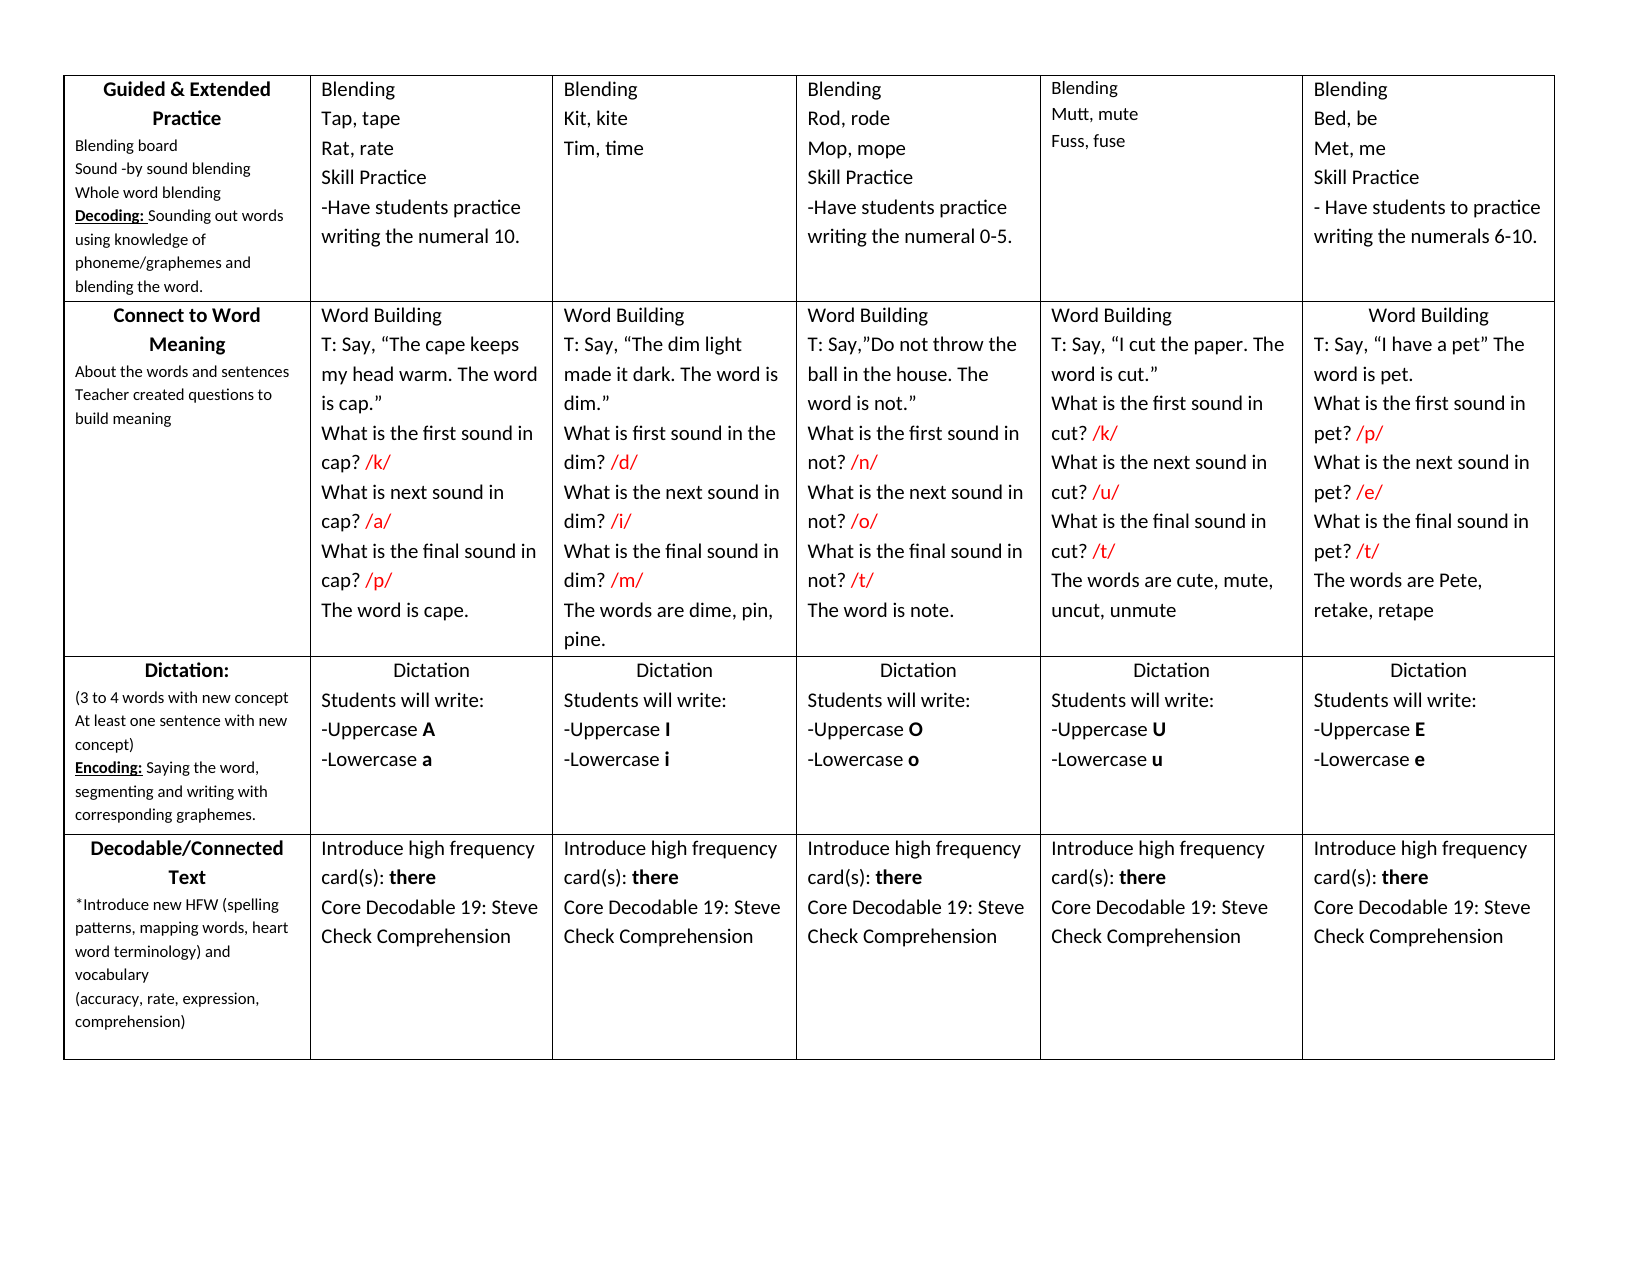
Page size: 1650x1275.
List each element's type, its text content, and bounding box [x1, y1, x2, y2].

table_cell Word Building T: Say, “I have a pet” The word is pet. What is the first sound in pet? /p/ What is the next sound in pet? /e/ What is the final sound in pet? /t/ The words are Pete, retake, retape [1303, 302, 1554, 656]
table_cell Dictation Students will write: -Uppercase I -Lowercase i [553, 657, 796, 834]
table_cell Blending Rod, rode Mop, mope Skill Practice -Have students practice writing the numeral 0-5. [797, 76, 1040, 301]
table_cell Word Building T: Say,”Do not throw the ball in the house. The word is not.” What is the first sound in not? /n/ What is the next sound in not? /o/ What is the final sound in not? /t/ The word is note. [797, 302, 1040, 656]
table_cell Word Building T: Say, “I cut the paper. The word is cut.” What is the first sound in cut? /k/ What is the next sound in cut? /u/ What is the final sound in cut? /t/ The words are cute, mute, uncut, unmute [1041, 302, 1302, 656]
table_cell Introduce high frequency card(s): there Core Decodable 19: Steve Check Comprehension [1041, 835, 1302, 1059]
table_cell Connect to Word Meaning About the words and sentences Teacher created questions to build meaning [65, 302, 310, 656]
table_cell Dictation: (3 to 4 words with new concept At least one sentence with new concept) Encoding: Saying the word, segmenting and writing with corresponding graphemes. [65, 657, 310, 834]
table_cell Blending Mutt, mute Fuss, fuse [1041, 76, 1302, 301]
table_cell Word Building T: Say, “The cape keeps my head warm. The word is cap.” What is the first sound in cap? /k/ What is next sound in cap? /a/ What is the final sound in cap? /p/ The word is cape. [311, 302, 552, 656]
table_cell Introduce high frequency card(s): there Core Decodable 19: Steve Check Comprehension [553, 835, 796, 1059]
table_cell Introduce high frequency card(s): there Core Decodable 19: Steve Check Comprehension [1303, 835, 1554, 1059]
table_cell Introduce high frequency card(s): there Core Decodable 19: Steve Check Comprehension [311, 835, 552, 1059]
table_cell Word Building T: Say, “The dim light made it dark. The word is dim.” What is first sound in the dim? /d/ What is the next sound in dim? /i/ What is the final sound in dim? /m/ The words are dime, pin, pine. [553, 302, 796, 656]
table_cell Guided & Extended Practice Blending board Sound -by sound blending Whole word blending Decoding: Sounding out words using knowledge of phoneme/graphemes and blending the word. [65, 76, 310, 301]
table_cell Dictation Students will write: -Uppercase A -Lowercase a [311, 657, 552, 834]
table_cell Dictation Students will write: -Uppercase O -Lowercase o [797, 657, 1040, 834]
table_cell Introduce high frequency card(s): there Core Decodable 19: Steve Check Comprehension [797, 835, 1040, 1059]
table_cell Dictation Students will write: -Uppercase U -Lowercase u [1041, 657, 1302, 834]
table_cell Decodable/Connected Text *Introduce new HFW (spelling patterns, mapping words, heart word terminology) and vocabulary (accuracy, rate, expression, comprehension) [65, 835, 310, 1059]
table_cell Blending Kit, kite Tim, time [553, 76, 796, 301]
table_cell Blending Tap, tape Rat, rate Skill Practice -Have students practice writing the numeral 10. [311, 76, 552, 301]
table_cell Dictation Students will write: -Uppercase E -Lowercase e [1303, 657, 1554, 834]
table_cell Blending Bed, be Met, me Skill Practice - Have students to practice writing the numerals 6-10. [1303, 76, 1554, 301]
